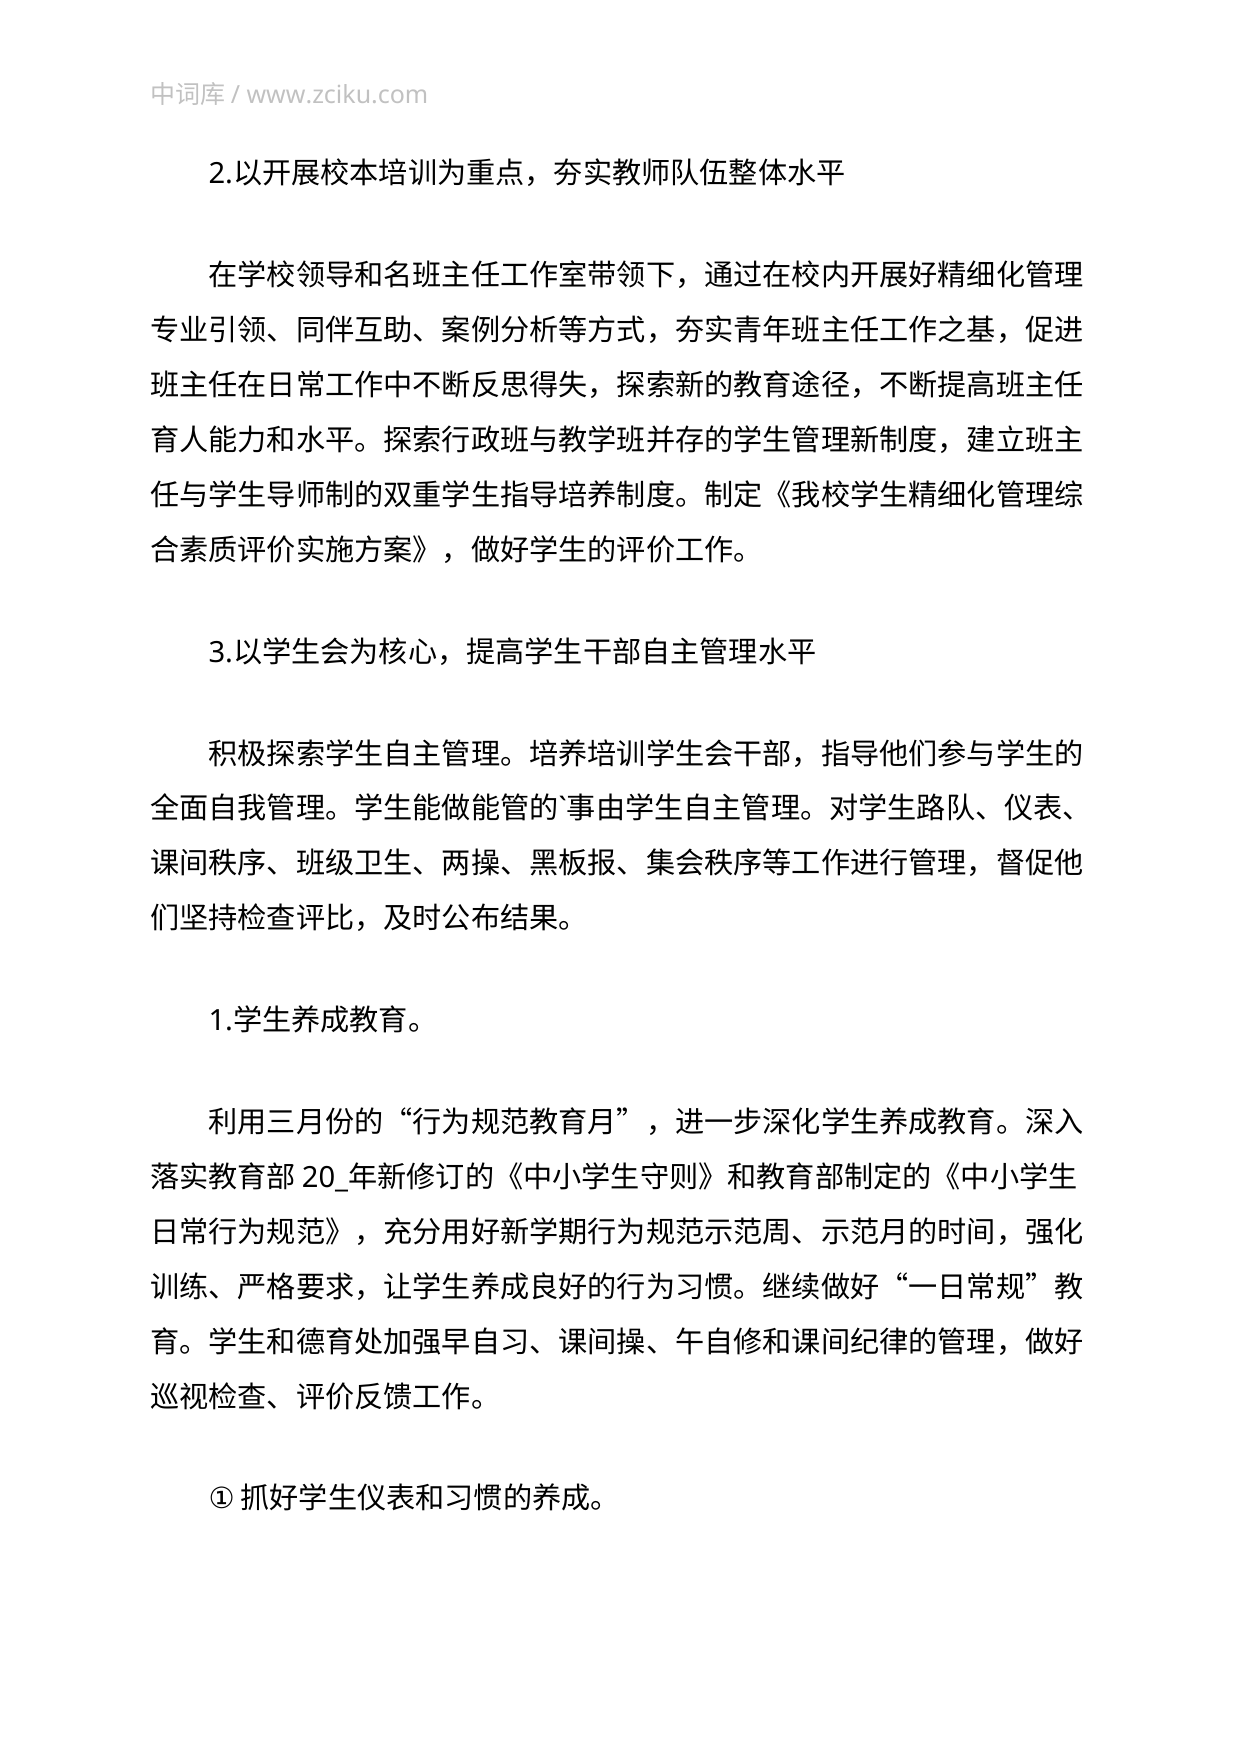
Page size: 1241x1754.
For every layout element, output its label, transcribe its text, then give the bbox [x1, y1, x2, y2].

text 在学校领导和名班主任工作室带领下，通过在校内开展好精细化管理专业引领、同伴互助、案例分析等方式，夯实青年班主任工作之基，促进班主任在日常工作中不断反思得失，探索新的教育途径，不断提高班主任育人能力和水平。探索行政班与教学班并存的学生管理新制度，建立班主任与学生导师制的双重学生指导培养制度。制定《我校学生精细化管理综合素质评价实施方案》，做好学生的评价工作。 [150, 252, 1090, 569]
text ①抓好学生仪表和习惯的养成。 [150, 1475, 1090, 1517]
text 2.以开展校本培训为重点，夯实教师队伍整体水平 [150, 150, 1090, 192]
text 利用三月份的“行为规范教育月”，进一步深化学生养成教育。深入落实教育部20_年新修订的《中小学生守则》和教育部制定的《中小学生日常行为规范》，充分用好新学期行为规范示范周、示范月的时间，强化训练、严格要求，让学生养成良好的行为习惯。继续做好“一日常规”教育。学生和德育处加强早自习、课间操、午自修和课间纪律的管理，做好巡视检查、评价反馈工作。 [150, 1099, 1090, 1416]
text 3.以学生会为核心，提高学生干部自主管理水平 [150, 628, 1090, 671]
text 1.学生养成教育。 [150, 997, 1090, 1039]
text 积极探索学生自主管理。培养培训学生会干部，指导他们参与学生的全面自我管理。学生能做能管的`事由学生自主管理。对学生路队、仪表、课间秩序、班级卫生、两操、黑板报、集会秩序等工作进行管理，督促他们坚持检查评比，及时公布结果。 [150, 730, 1090, 937]
